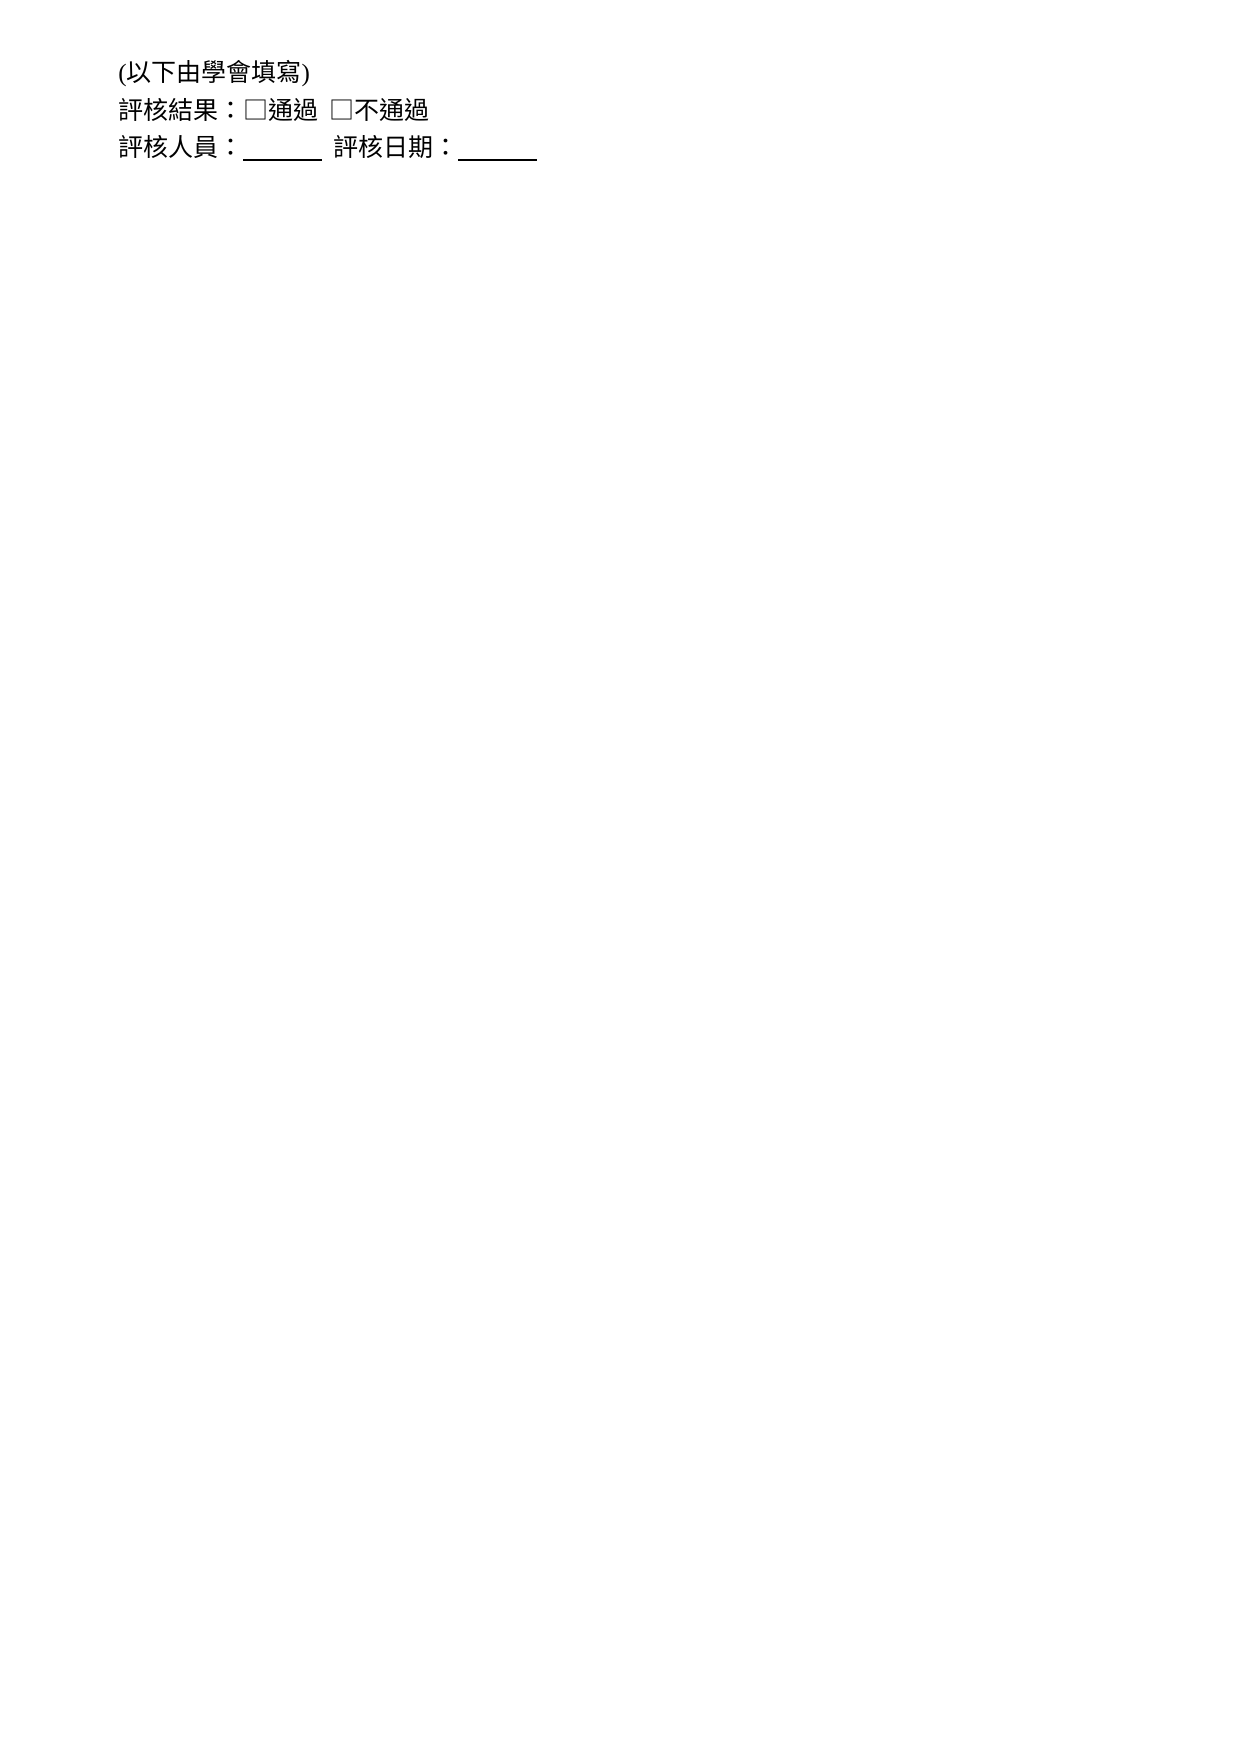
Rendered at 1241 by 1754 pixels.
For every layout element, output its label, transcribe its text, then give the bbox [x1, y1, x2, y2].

text 評核人員： 評核日期： [118, 127, 1122, 164]
text 評核結果：□通過 □不通過 [118, 89, 1122, 127]
text (以下由學會填寫) [118, 52, 1122, 89]
